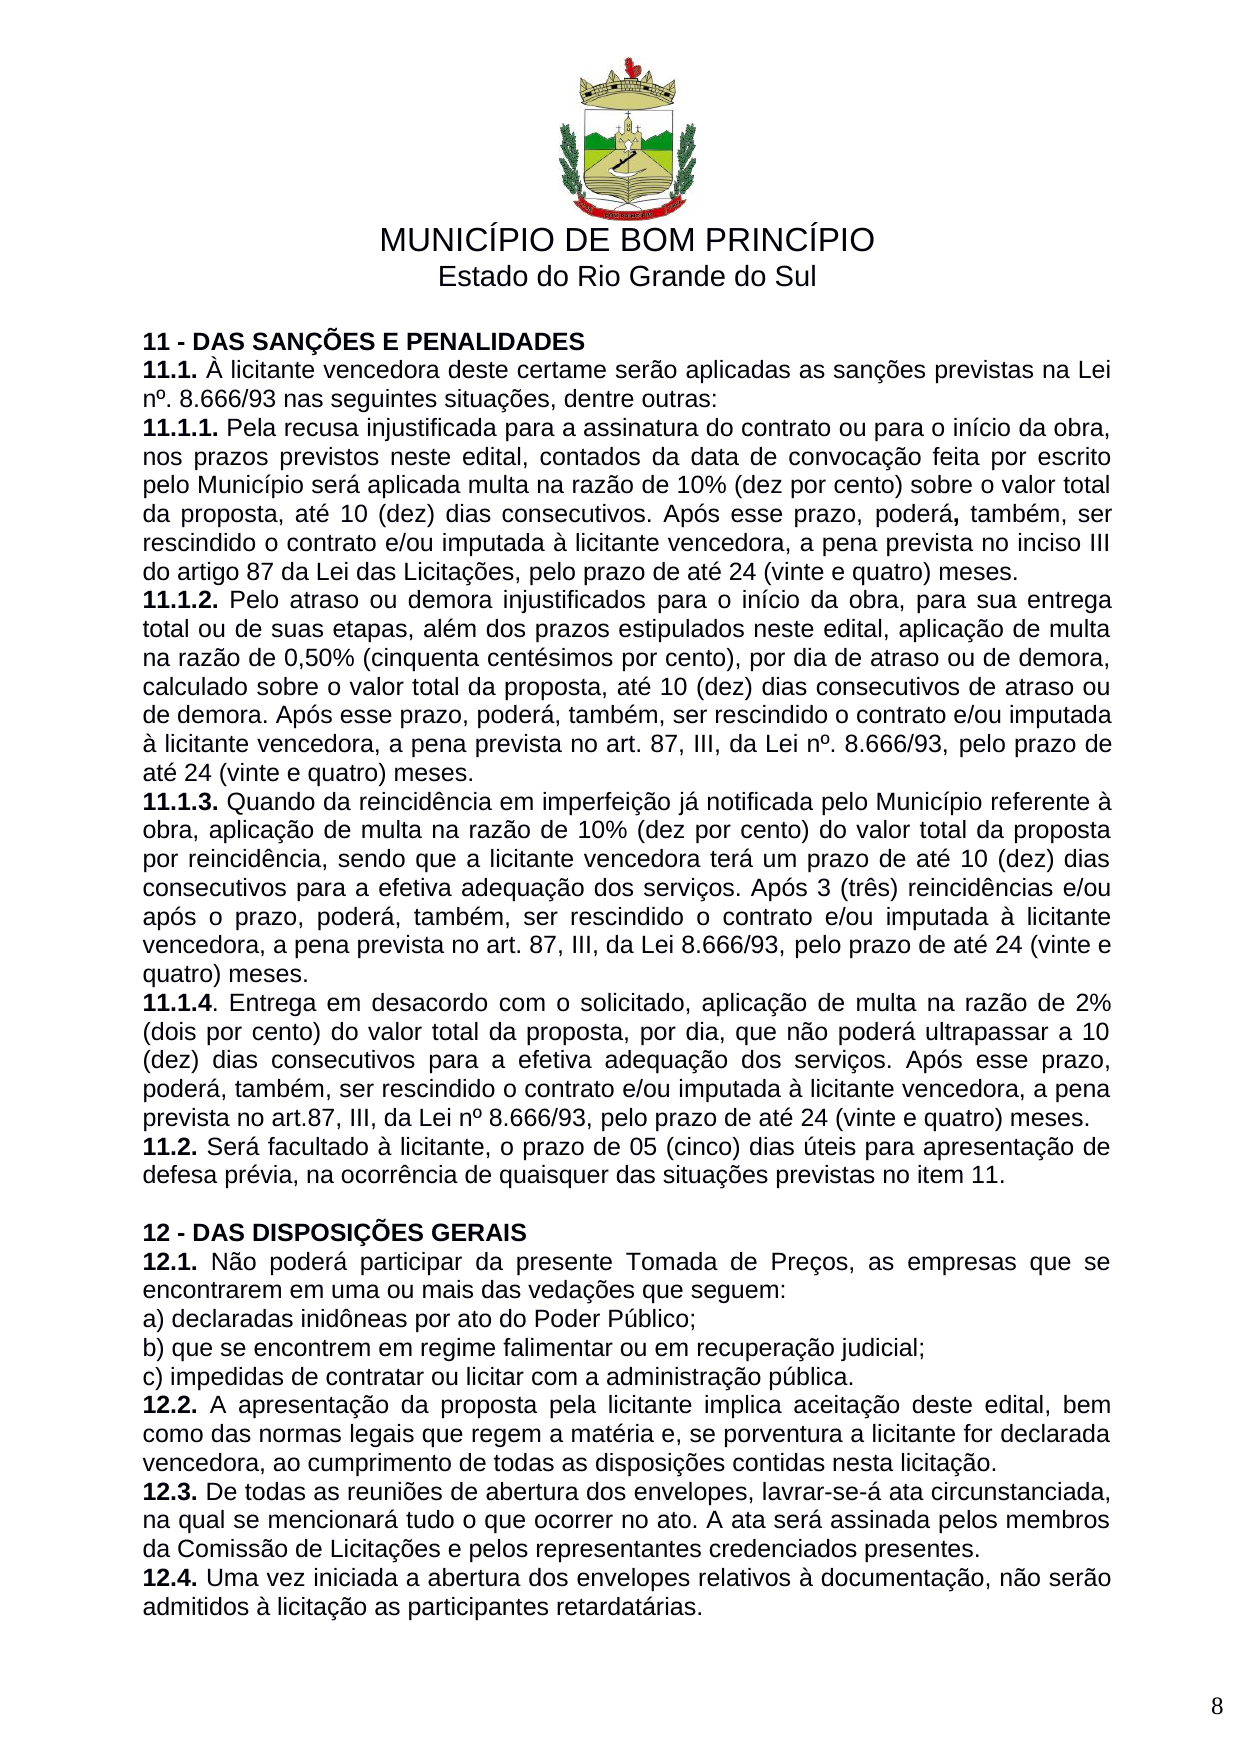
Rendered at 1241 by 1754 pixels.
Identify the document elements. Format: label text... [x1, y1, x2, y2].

text 11.1.2. Pelo atraso ou demora injustificados para o início da obra, para sua entrega total ou de suas etapas, além dos prazos estipulados neste edital, aplicação de multa na razão de 0,50% (cinquenta centésimos por cento), por dia de atraso ou de demora, calculado sobre o valor total da proposta, até 10 (dez) dias consecutivos de atraso ou de demora. Após esse prazo, poderá, também, ser rescindido o contrato e/ou imputada à licitante vencedora, a pena prevista no art. 87, III, da Lei nº. 8.666/93, pelo prazo de até 24 (vinte e quatro) meses. [142, 585, 1112, 787]
text b) que se encontrem em regime falimentar ou em recuperação judicial; [142, 1333, 1112, 1362]
text a) declaradas inidôneas por ato do Poder Público; [142, 1304, 1112, 1333]
text 11.1.3. Quando da reincidência em imperfeição já notificada pelo Município referente à obra, aplicação de multa na razão de 10% (dez por cento) do valor total da proposta por reincidência, sendo que a licitante vencedora terá um prazo de até 10 (dez) dias consecutivos para a efetiva adequação dos serviços. Após 3 (três) reincidências e/ou após o prazo, poderá, também, ser rescindido o contrato e/ou imputada à licitante vencedora, a pena prevista no art. 87, III, da Lei 8.666/93, pelo prazo de até 24 (vinte e quatro) meses. [142, 787, 1112, 988]
text 12.3. De todas as reuniões de abertura dos envelopes, lavrar-se-á ata circunstanciada, na qual se mencionará tudo o que ocorrer no ato. A ata será assinada pelos membros da Comissão de Licitações e pelos representantes credenciados presentes. [142, 1477, 1112, 1563]
picture [558, 57, 697, 221]
text c) impedidas de contratar ou licitar com a administração pública. [142, 1362, 1112, 1390]
text 11.1.4. Entrega em desacordo com o solicitado, aplicação de multa na razão de 2% (dois por cento) do valor total da proposta, por dia, que não poderá ultrapassar a 10 (dez) dias consecutivos para a efetiva adequação dos serviços. Após esse prazo, poderá, também, ser rescindido o contrato e/ou imputada à licitante vencedora, a pena prevista no art.87, III, da Lei nº 8.666/93, pelo prazo de até 24 (vinte e quatro) meses. [142, 988, 1112, 1132]
text 12.1. Não poderá participar da presente Tomada de Preços, as empresas que se encontrarem em uma ou mais das vedações que seguem: [142, 1247, 1112, 1304]
text 12.4. Uma vez iniciada a abertura dos envelopes relativos à documentação, não serão admitidos à licitação as participantes retardatárias. [142, 1563, 1112, 1620]
text 11.1.1. Pela recusa injustificada para a assinatura do contrato ou para o início da obra, nos prazos previstos neste edital, contados da data de convocação feita por escrito pelo Município será aplicada multa na razão de 10% (dez por cento) sobre o valor total da proposta, até 10 (dez) dias consecutivos. Após esse prazo, poderá, também, ser rescindido o contrato e/ou imputada à licitante vencedora, a pena prevista no inciso III do artigo 87 da Lei das Licitações, pelo prazo de até 24 (vinte e quatro) meses. [142, 413, 1112, 585]
text 11.1. À licitante vencedora deste certame serão aplicadas as sanções previstas na Lei nº. 8.666/93 nas seguintes situações, dentre outras: [142, 355, 1112, 413]
text 12 - DAS DISPOSIÇÕES GERAIS [142, 1218, 1112, 1247]
text 12.2. A apresentação da proposta pela licitante implica aceitação deste edital, bem como das normas legais que regem a matéria e, se porventura a licitante for declarada vencedora, ao cumprimento de todas as disposições contidas nesta licitação. [142, 1390, 1112, 1477]
text 11 - DAS SANÇÕES E PENALIDADES [142, 327, 1112, 355]
text 11.2. Será facultado à licitante, o prazo de 05 (cinco) dias úteis para apresentação de defesa prévia, na ocorrência de quaisquer das situações previstas no item 11. [142, 1132, 1112, 1189]
